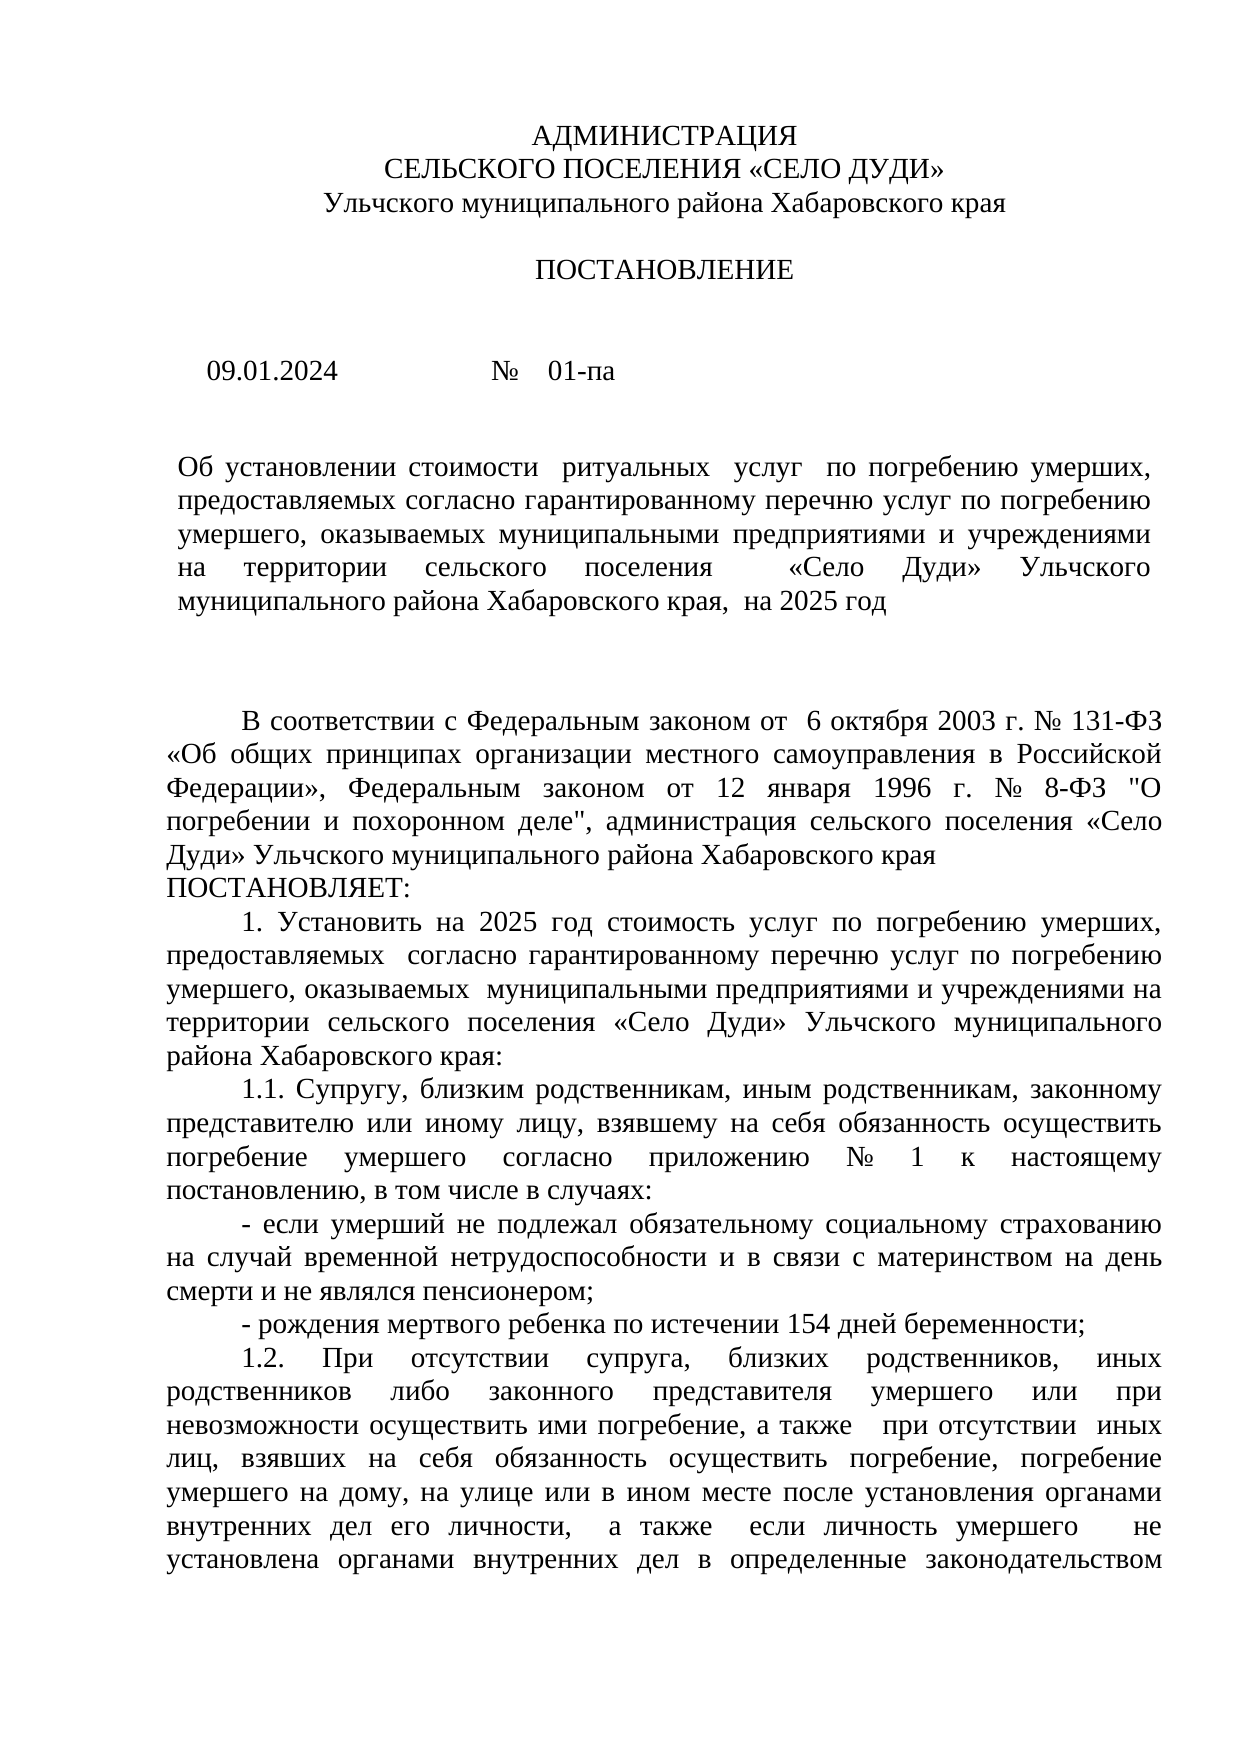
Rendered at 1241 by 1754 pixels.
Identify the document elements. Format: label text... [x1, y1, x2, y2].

text Ульчского муниципального района Хабаровского края [177, 185, 1152, 219]
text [166, 1340, 1163, 1575]
list - если умерший не подлежал обязательному социальному страхованию на случай временной нетрудоспособности и в связи с материнством на день смерти и не являлся пенсионером; [166, 1206, 1163, 1306]
text ПОСТАНОВЛЕНИЕ [177, 252, 1152, 286]
text В соответствии с Федеральным законом от 6 октября . № 131-ФЗ «Об общих принципах организации местного самоуправления в Российской Федерации», Федеральным законом от 12 января . № 8-ФЗ "О погребении и похоронном деле", администрация сельского поселения «Село Дуди» Ульчского муниципального района Хабаровского края [166, 703, 1163, 870]
text ПОСТАНОВЛЯЕТ: [166, 870, 1163, 904]
text СЕЛЬСКОГО ПОСЕЛЕНИЯ «СЕЛО ДУДИ» [177, 152, 1152, 185]
text 1. Установить на 2025 год стоимость услуг по погребению умерших, предоставляемых согласно гарантированному перечню услуг по погребению умершего, оказываемых муниципальными предприятиями и учреждениями на территории сельского поселения «Село Дуди» Ульчского муниципального района Хабаровского края: [166, 904, 1163, 1072]
text 09.01.2024 № 01-па [177, 353, 1152, 386]
text 1.1. Супругу, близким родственникам, иным родственникам, законному представителю или иному лицу, взявшему на себя обязанность осуществить погребение умершего согласно приложению № 1 к настоящему постановлению, в том числе в случаях: [166, 1072, 1163, 1206]
text АДМИНИСТРАЦИЯ [177, 118, 1152, 152]
text Об установлении стоимости ритуальных услуг по погребению умерших, предоставляемых согласно гарантированному перечню услуг по погребению умершего, оказываемых муниципальными предприятиями и учреждениями на территории сельского поселения «Село Дуди» Ульчского муниципального района Хабаровского края, на 2025 год [177, 449, 1152, 616]
text - рождения мертвого ребенка по истечении 154 дней беременности; [166, 1306, 1163, 1340]
